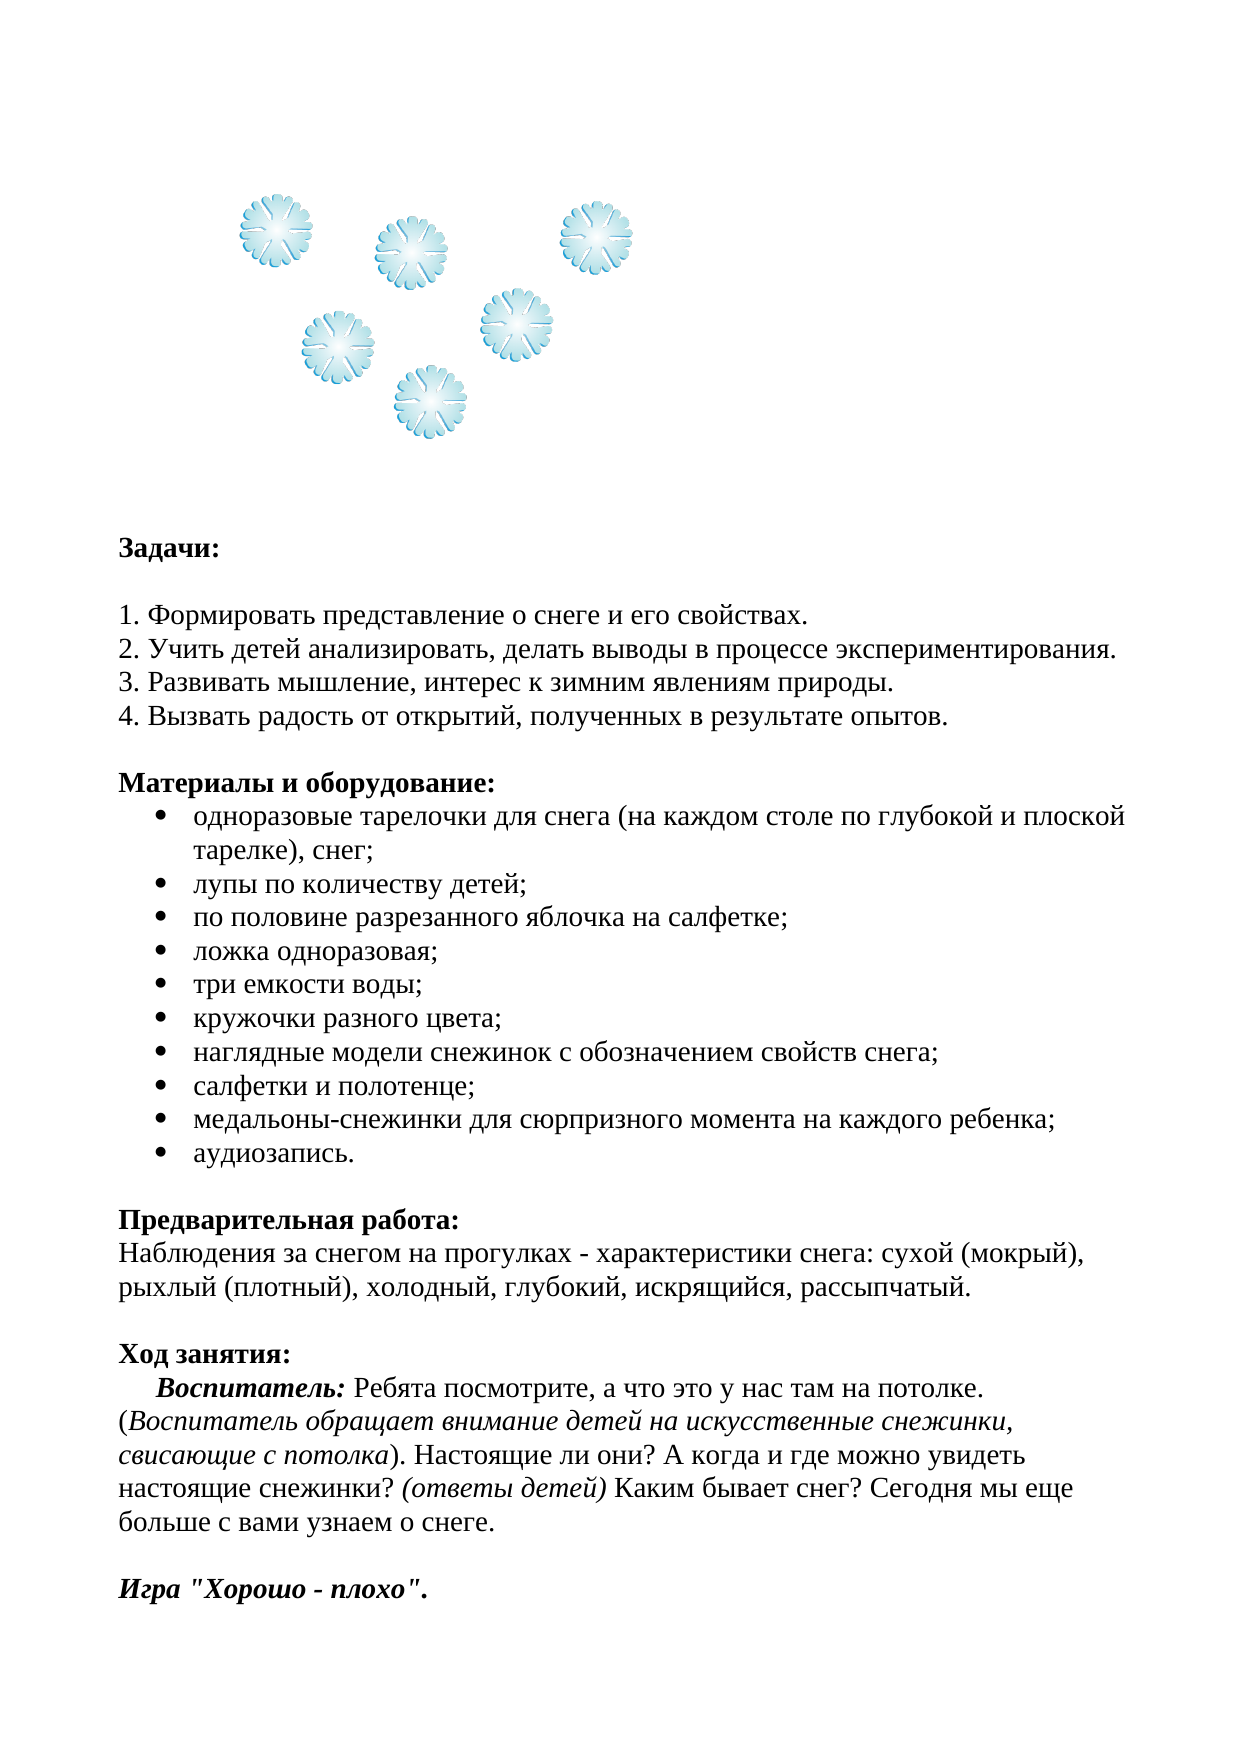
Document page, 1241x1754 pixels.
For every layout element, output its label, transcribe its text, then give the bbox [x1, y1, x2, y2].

text Материалы и оборудование: [118, 765, 1152, 798]
text Задачи: [118, 530, 1152, 564]
picture [191, 187, 652, 455]
text Предварительная работа: [118, 1202, 1152, 1236]
text Наблюдения за снегом на прогулках - характеристики снега: сухой (мокрый), рыхлый (плотный), холодный, глубокий, искрящийся, рассыпчатый. [118, 1236, 1152, 1303]
list три емкости воды; [156, 967, 1152, 1000]
text 3. Развивать мышление, интерес к зимним явлениям природы. [118, 664, 1152, 698]
text 1. Формировать представление о снеге и его свойствах. [118, 597, 1152, 631]
list по половине разрезанного яблочка на салфетке; [156, 899, 1152, 933]
text 2. Учить детей анализировать, делать выводы в процессе экспериментирования. [118, 631, 1152, 664]
list ложка одноразовая; [156, 933, 1152, 967]
list кружочки разного цвета; [156, 1000, 1152, 1034]
text Воспитатель: Ребята посмотрите, а что это у нас там на потолке. (Воспитатель обращает внимание детей на искусственные снежинки, свисающие с потолка). Настоящие ли они? А когда и где можно увидеть настоящие снежинки? (ответы детей) Каким бывает снег? Сегодня мы еще больше с вами узнаем о снеге. [118, 1370, 1152, 1537]
list одноразовые тарелочки для снега (на каждом столе по глубокой и плоской тарелке), снег; [156, 798, 1152, 866]
list салфетки и полотенце; [156, 1068, 1152, 1101]
list аудиозапись. [156, 1135, 1152, 1168]
list лупы по количеству детей; [156, 866, 1152, 899]
text 4. Вызвать радость от открытий, полученных в результате опытов. [118, 698, 1152, 731]
list наглядные модели снежинок с обозначением свойств снега; [156, 1034, 1152, 1068]
list медальоны-снежинки для сюрпризного момента на каждого ребенка; [156, 1101, 1152, 1135]
text Ход занятия: [118, 1336, 1152, 1370]
text Игра "Хорошо - плохо". [118, 1571, 1152, 1604]
